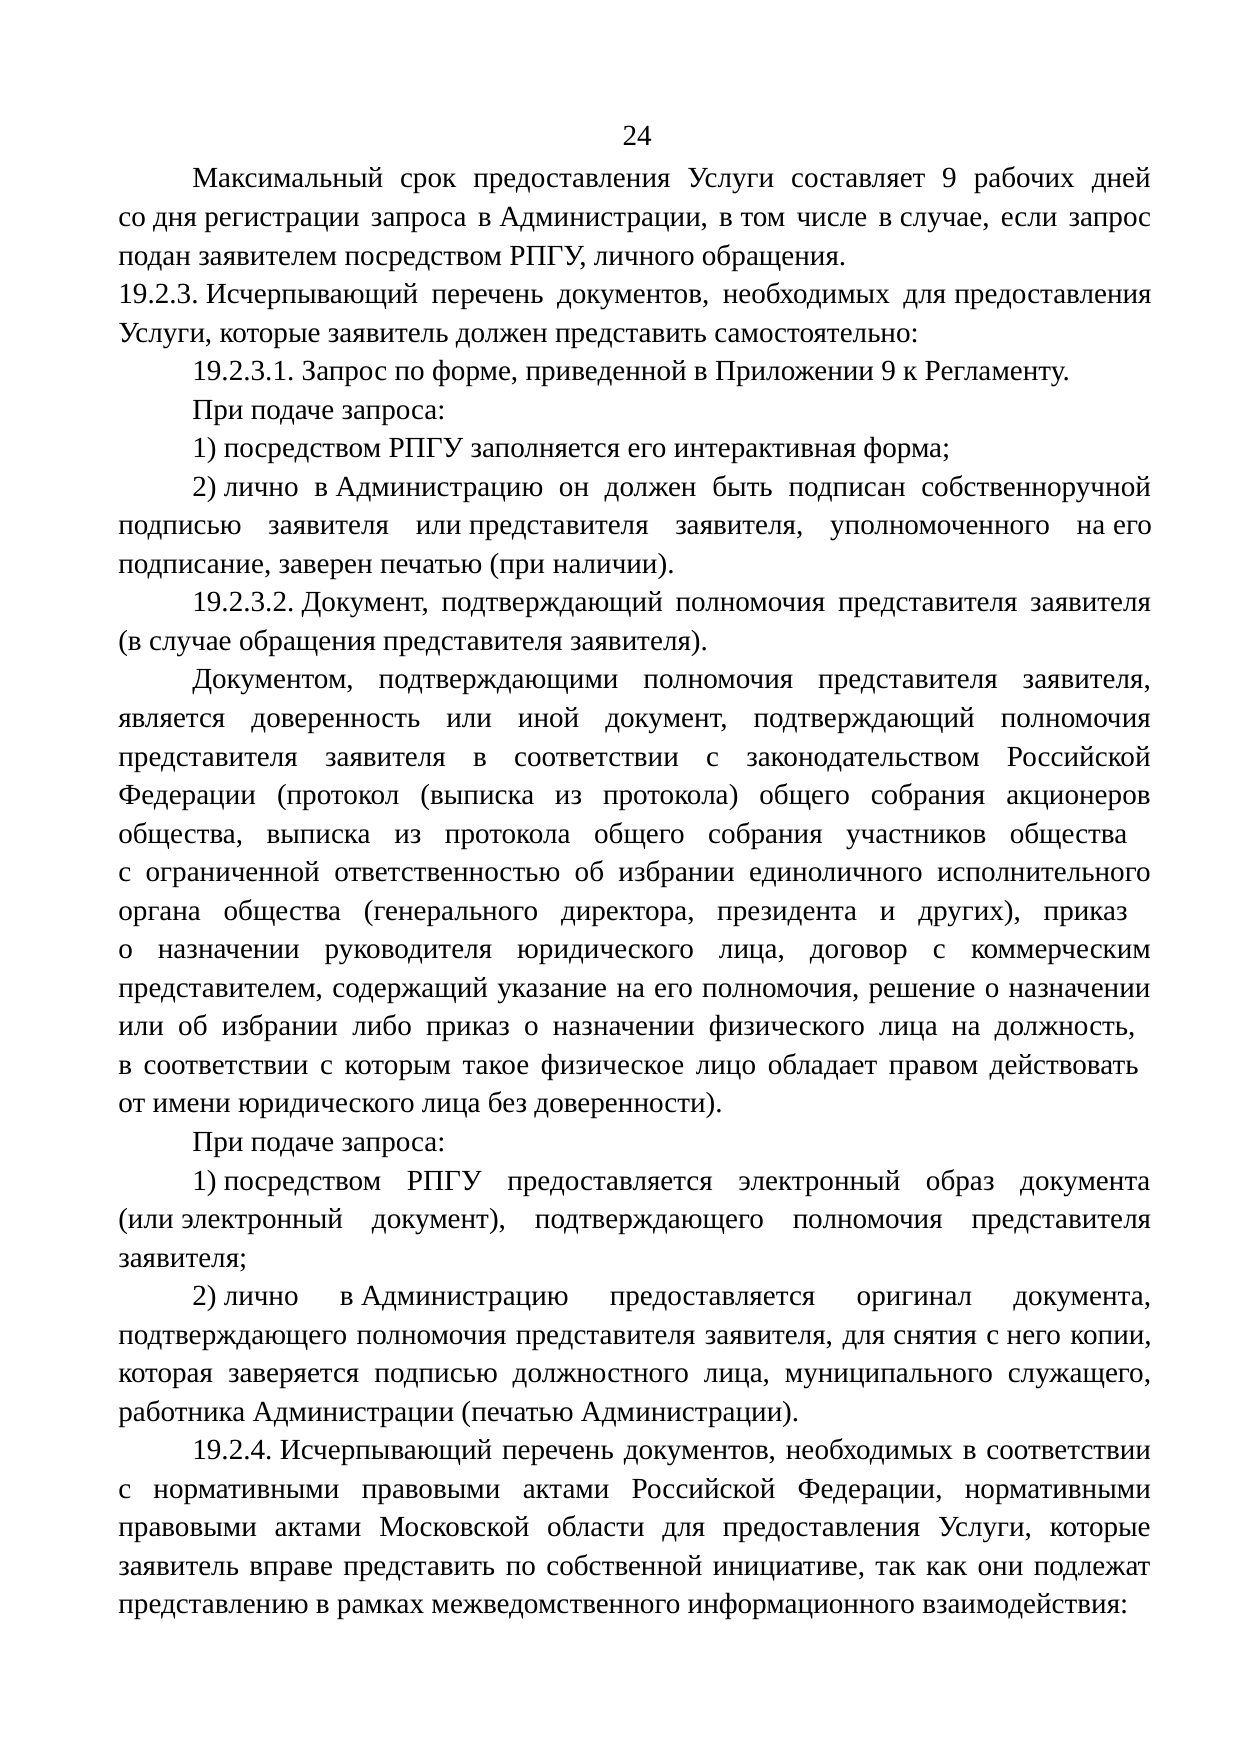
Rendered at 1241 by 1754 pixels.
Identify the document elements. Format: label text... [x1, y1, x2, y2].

text 2) лично в Администрацию предоставляется оригинал документа, подтверждающего полномочия представителя заявителя, для снятия с него копии, которая заверяется подписью должностного лица, муниципального служащего, работника Администрации (печатью Администрации). [118, 1278, 1152, 1427]
text 19.2.3. Исчерпывающий перечень документов, необходимых для предоставления Услуги, которые заявитель должен представить самостоятельно: [118, 276, 1152, 348]
text 19.2.3.1. Запрос по форме, приведенной в Приложении 9 к Регламенту. [118, 353, 1152, 387]
text Документом, подтверждающими полномочия представителя заявителя, является доверенность или иной документ, подтверждающий полномочия представителя заявителя в соответствии с законодательством Российской Федерации (протокол (выписка из протокола) общего собрания акционеров общества, выписка из протокола общего собрания участников общества с ограниченной ответственностью об избрании единоличного исполнительного органа общества (генерального директора, президента и других), приказ о назначении руководителя юридического лица, договор с коммерческим представителем, содержащий указание на его полномочия, решение о назначении или об избрании либо приказ о назначении физического лица на должность, в соответствии с которым такое физическое лицо обладает правом действовать от имени юридического лица без доверенности). [118, 662, 1152, 1119]
text 19.2.4. Исчерпывающий перечень документов, необходимых в соответствии с нормативными правовыми актами Российской Федерации, нормативными правовыми актами Московской области для предоставления Услуги, которые заявитель вправе представить по собственной инициативе, так как они подлежат представлению в рамках межведомственного информационного взаимодействия: [118, 1432, 1152, 1620]
text 1) посредством РПГУ предоставляется электронный образ документа (или электронный документ), подтверждающего полномочия представителя заявителя; [118, 1163, 1152, 1273]
text 19.2.3.2. Документ, подтверждающий полномочия представителя заявителя (в случае обращения представителя заявителя). [118, 584, 1152, 657]
text 2) лично в Администрацию он должен быть подписан собственноручной подписью заявителя или представителя заявителя, уполномоченного на его подписание, заверен печатью (при наличии). [118, 469, 1152, 579]
text 1) посредством РПГУ заполняется его интерактивная форма; [118, 430, 1152, 464]
text При подаче запроса: [118, 392, 1152, 425]
text Максимальный срок предоставления Услуги составляет 9 рабочих дней со дня регистрации запроса в Администрации, в том числе в случае, если запрос подан заявителем посредством РПГУ, личного обращения. [118, 161, 1152, 271]
text При подаче запроса: [118, 1124, 1152, 1158]
